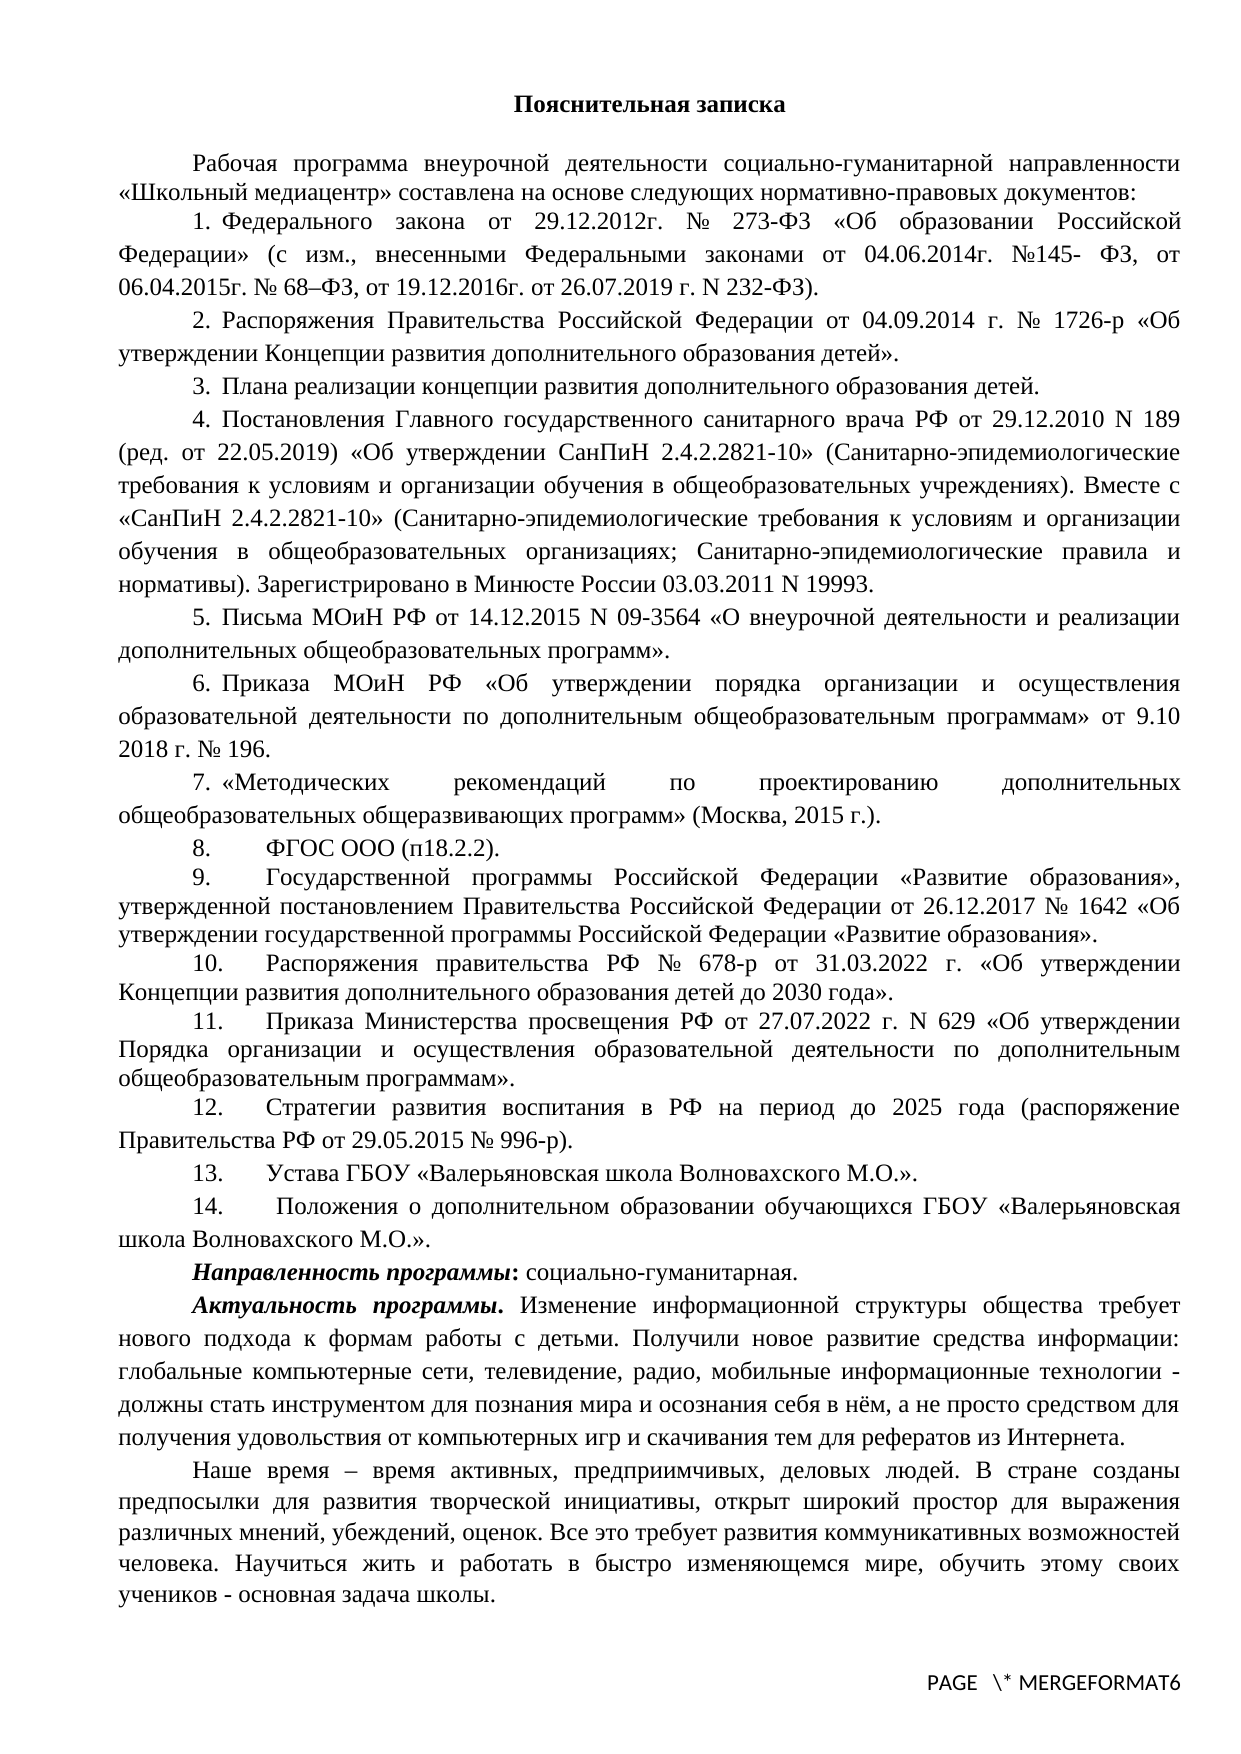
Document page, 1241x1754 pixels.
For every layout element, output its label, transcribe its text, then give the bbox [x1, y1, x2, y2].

list Приказа МОиН РФ «Об утверждении порядка организации и осуществления образовательной деятельности по дополнительным общеобразовательным программам» от 9.10 2018 г. № 196. [118, 668, 1181, 763]
list Распоряжения правительства РФ № 678-р от 31.03.2022 г. «Об утверждении Концепции развития дополнительного образования детей до 2030 года». [118, 948, 1181, 1006]
list Стратегии развития воспитания в РФ на период до 2025 года (распоряжение Правительства РФ от 29.05.2015 № 996-р). [118, 1092, 1181, 1154]
list Государственной программы Российской Федерации «Развитие образования», утвержденной постановлением Правительства Российской Федерации от 26.12.2017 № 1642 «Об утверждении государственной программы Российской Федерации «Развитие образования». [118, 862, 1181, 948]
list Распоряжения Правительства Российской Федерации от 04.09.2014 г. № 1726-р «Об утверждении Концепции развития дополнительного образования детей». [118, 305, 1181, 367]
list Направленность программы: социально-гуманитарная. [118, 1257, 1181, 1286]
text Актуальность программы. Изменение информационной структуры общества требует нового подхода к формам работы с детьми. Получили новое развитие средства информации: глобальные компьютерные сети, телевидение, радио, мобильные информационные технологии - должны стать инструментом для познания мира и осознания себя в нём, а не просто средством для получения удовольствия от компьютерных игр и скачивания тем для рефератов из Интернета. [118, 1290, 1181, 1451]
text Наше время – время активных, предприимчивых, деловых людей. В стране созданы предпосылки для развития творческой инициативы, открыт широкий простор для выражения различных мнений, убеждений, оценок. Все это требует развития коммуникативных возможностей человека. Научиться жить и работать в быстро изменяющемся мире, обучить этому своих учеников - основная задача школы. [118, 1455, 1181, 1608]
list Письма МОиН РФ от 14.12.2015 N 09-3564 «О внеурочной деятельности и реализации дополнительных общеобразовательных программ». [118, 602, 1181, 664]
text Пояснительная записка [118, 89, 1181, 117]
list Устава ГБОУ «Валерьяновская школа Волновахского М.О.». [118, 1158, 1181, 1187]
list Постановления Главного государственного санитарного врача РФ от 29.12.2010 N 189 (ред. от 22.05.2019) «Об утверждении СанПиН 2.4.2.2821-10» (Санитарно-эпидемиологические требования к условиям и организации обучения в общеобразовательных учреждениях). Вместе с «СанПиН 2.4.2.2821-10» (Санитарно-эпидемиологические требования к условиям и организации обучения в общеобразовательных организациях; Санитарно-эпидемиологические правила и нормативы). Зарегистрировано в Минюсте России 03.03.2011 N 19993. [118, 404, 1181, 598]
text Рабочая программа внеурочной деятельности социально-гуманитарной направленности «Школьный медиацентр» составлена на основе следующих нормативно-правовых документов: [118, 148, 1181, 206]
list ФГОС ООО (п18.2.2). [118, 833, 1181, 862]
list Федерального закона от 29.12.2012г. № 273-Ф3 «Об образовании Российской Федерации» (с изм., внесенными Федеральными законами от 04.06.2014г. №145- ФЗ, от 06.04.2015г. № 68–ФЗ, от 19.12.2016г. от 26.07.2019 г. N 232-ФЗ). [118, 206, 1181, 301]
list Положения о дополнительном образовании обучающихся ГБОУ «Валерьяновская школа Волновахского М.О.». [118, 1191, 1181, 1253]
list «Методических рекомендаций по проектированию дополнительных общеобразовательных общеразвивающих программ» (Москва, 2015 г.). [118, 767, 1181, 829]
list Плана реализации концепции развития дополнительного образования детей. [118, 371, 1181, 400]
list Приказа Министерства просвещения РФ от 27.07.2022 г. N 629 «Об утверждении Порядка организации и осуществления образовательной деятельности по дополнительным общеобразовательным программам». [118, 1006, 1181, 1092]
